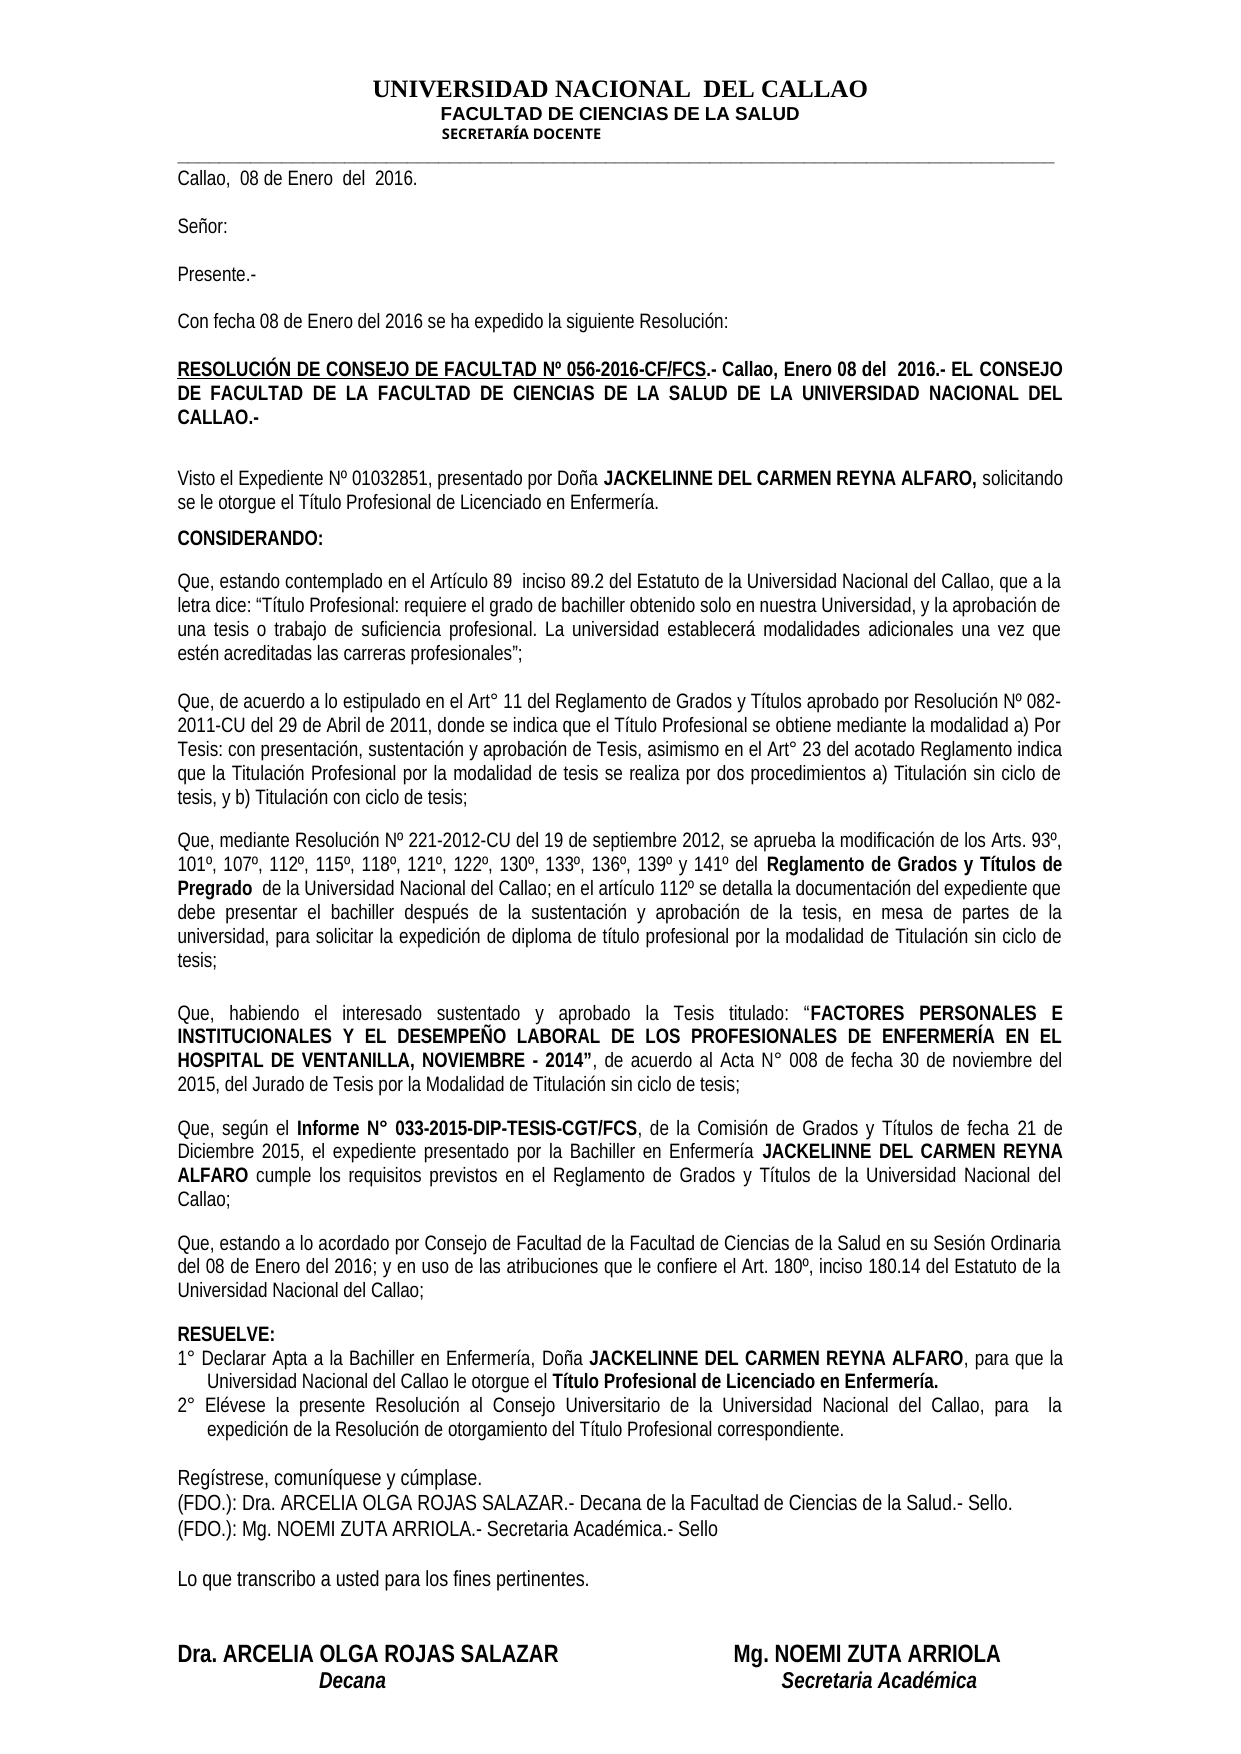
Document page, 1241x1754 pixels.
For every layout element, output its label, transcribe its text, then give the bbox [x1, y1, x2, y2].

text Que, estando a lo acordado por Consejo de Facultad de la Facultad de Ciencias de la Salud en su Sesión Ordinaria del 08 de Enero del 2016; y en uso de las atribuciones que le confiere el Art. 180º, inciso 180.14 del Estatuto de la Universidad Nacional del Callao; [177, 1230, 1063, 1302]
text Decana Secretaria Académica [177, 1667, 1063, 1694]
text Que, mediante Resolución Nº 221-2012-CU del 19 de septiembre 2012, se aprueba la modificación de los Arts. 93º, 101º, 107º, 112º, 115º, 118º, 121º, 122º, 130º, 133º, 136º, 139º y 141º del Reglamento de Grados y Títulos de Pregrado de la Universidad Nacional del Callao; en el artículo 112º se detalla la documentación del expediente que debe presentar el bachiller después de la sustentación y aprobación de la tesis, en mesa de partes de la universidad, para solicitar la expedición de diploma de título profesional por la modalidad de Titulación sin ciclo de tesis; [177, 828, 1063, 972]
text Señor: [177, 213, 1063, 237]
text Que, de acuerdo a lo estipulado en el Art° 11 del Reglamento de Grados y Títulos aprobado por Resolución Nº 082-2011-CU del 29 de Abril de 2011, donde se indica que el Título Profesional se obtiene mediante la modalidad a) Por Tesis: con presentación, sustentación y aprobación de Tesis, asimismo en el Art° 23 del acotado Reglamento indica que la Titulación Profesional por la modalidad de tesis se realiza por dos procedimientos a) Titulación sin ciclo de tesis, y b) Titulación con ciclo de tesis; [177, 689, 1063, 809]
text 2° Elévese la presente Resolución al Consejo Universitario de la Universidad Nacional del Callao, para la expedición de la Resolución de otorgamiento del Título Profesional correspondiente. [177, 1393, 1063, 1441]
text Lo que transcribo a usted para los fines pertinentes. [177, 1566, 1063, 1591]
text Dra. ARCELIA OLGA ROJAS SALAZAR Mg. NOEMI ZUTA ARRIOLA [177, 1639, 1063, 1667]
text RESOLUCIÓN DE consejo de facultad Nº 056-2016-CF/FCS.- Callao, Enero 08 del 2016.- EL consejo de facultad DE LA FACULTAD DE CIENCIAS DE LA SALUD DE LA UNIVERSIDAD NACIONAL DEL CALLAO.- [177, 357, 1063, 429]
text (FDO.): Mg. NOEMI ZUTA ARRIOLA.- Secretaria Académica.- Sello [177, 1515, 1063, 1541]
text Visto el Expediente Nº 01032851, presentado por Doña JACKELINNE DEL CARMEN REYNA ALFARO, solicitando se le otorgue el Título Profesional de Licenciado en Enfermería. [177, 466, 1063, 513]
text Con fecha 08 de Enero del 2016 se ha expedido la siguiente Resolución: [177, 309, 1063, 333]
text Que, habiendo el interesado sustentado y aprobado la Tesis titulado: “FACTORES PERSONALES E INSTITUCIONALES Y EL DESEMPEÑO LABORAL DE LOS PROFESIONALES DE ENFERMERÍA EN EL HOSPITAL DE VENTANILLA, NOVIEMBRE - 2014”, de acuerdo al Acta N° 008 de fecha 30 de noviembre del 2015, del Jurado de Tesis por la Modalidad de Titulación sin ciclo de tesis; [177, 1000, 1063, 1096]
text Regístrese, comuníquese y cúmplase. [177, 1465, 1063, 1490]
text CONSIDERANDO: [177, 526, 1063, 550]
text (FDO.): Dra. ARCELIA OLGA ROJAS SALAZAR.- Decana de la Facultad de Ciencias de la Salud.- Sello. [177, 1490, 1063, 1515]
text Que, según el Informe N° 033-2015-DIP-TESIS-CGT/FCS, de la Comisión de Grados y Títulos de fecha 21 de Diciembre 2015, el expediente presentado por la Bachiller en Enfermería JACKELINNE DEL CARMEN REYNA ALFARO cumple los requisitos previstos en el Reglamento de Grados y Títulos de la Universidad Nacional del Callao; [177, 1115, 1063, 1211]
text Callao, 08 de Enero del 2016. [177, 166, 1063, 189]
text 1° Declarar Apta a la Bachiller en Enfermería, Doña JACKELINNE DEL CARMEN REYNA ALFARO, para que la Universidad Nacional del Callao le otorgue el Título Profesional de Licenciado en Enfermería. [177, 1345, 1063, 1393]
text Presente.- [177, 261, 1063, 285]
text Que, estando contemplado en el Artículo 89 inciso 89.2 del Estatuto de la Universidad Nacional del Callao, que a la letra dice: “Título Profesional: requiere el grado de bachiller obtenido solo en nuestra Universidad, y la aprobación de una tesis o trabajo de suficiencia profesional. La universidad establecerá modalidades adicionales una vez que estén acreditadas las carreras profesionales”; [177, 569, 1063, 665]
text RESUELVE: [177, 1321, 1063, 1345]
